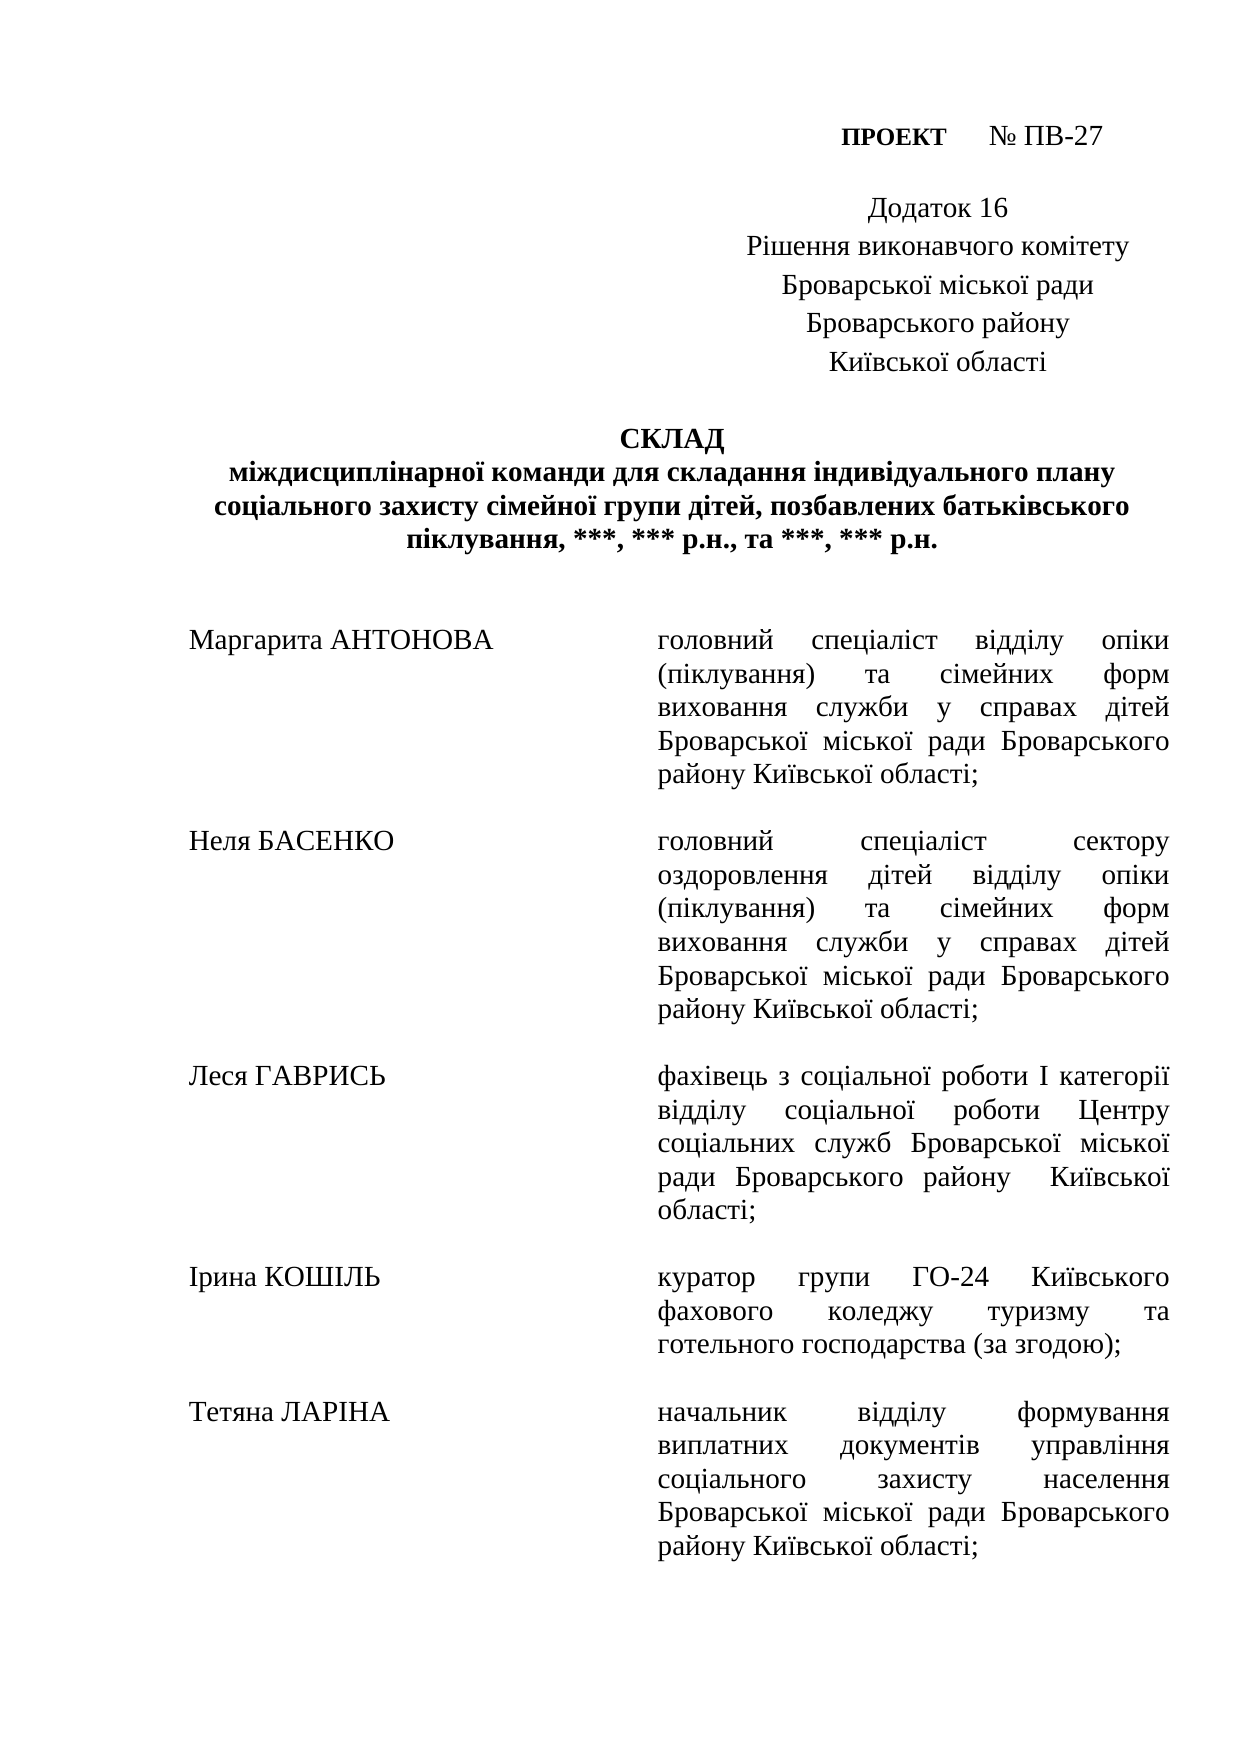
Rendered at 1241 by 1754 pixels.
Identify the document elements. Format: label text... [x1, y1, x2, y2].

table_cell Ірина КОШІЛЬ [177, 1260, 646, 1394]
table_cell Тетяна ЛАРІНА [177, 1394, 646, 1628]
table_cell Неля БАСЕНКО [177, 824, 646, 1058]
table_header головний спеціаліст відділу опіки (піклування) та сімейних форм виховання служби у справах дітей Броварської міської ради Броварського району Київської області; [646, 622, 1181, 823]
text міждисциплінарної команди для складання індивідуального плану соціального захисту сімейної групи дітей, позбавлених батьківського піклування, ***, *** р.н., та ***, *** р.н. [177, 454, 1167, 555]
table_cell куратор групи ГО-24 Київського фахового коледжу туризму та готельного господарства (за згодою); [646, 1260, 1181, 1394]
text Додаток 16 [709, 190, 1167, 223]
table_cell головний спеціаліст сектору оздоровлення дітей відділу опіки (піклування) та сімейних форм виховання служби у справах дітей Броварської міської ради Броварського району Київської області; [646, 824, 1181, 1058]
text Броварського району [709, 305, 1167, 339]
text СКЛАД [177, 421, 1167, 454]
table_cell Леся ГАВРИСЬ [177, 1058, 646, 1259]
table_cell фахівець з соціальної роботи І категорії відділу соціальної роботи Центру соціальних служб Броварської міської ради Броварського району Київської області; [646, 1058, 1181, 1259]
table_cell начальник відділу формування виплатних документів управління соціального захисту населення Броварської міської ради Броварського району Київської області; [646, 1394, 1181, 1628]
text Київської області [709, 344, 1167, 377]
table_header Маргарита АНТОНОВА [177, 622, 646, 823]
text ПРОЕКТ № ПВ-27 [709, 118, 1167, 152]
text Рішення виконавчого комітету Броварської міської ради [709, 228, 1167, 300]
